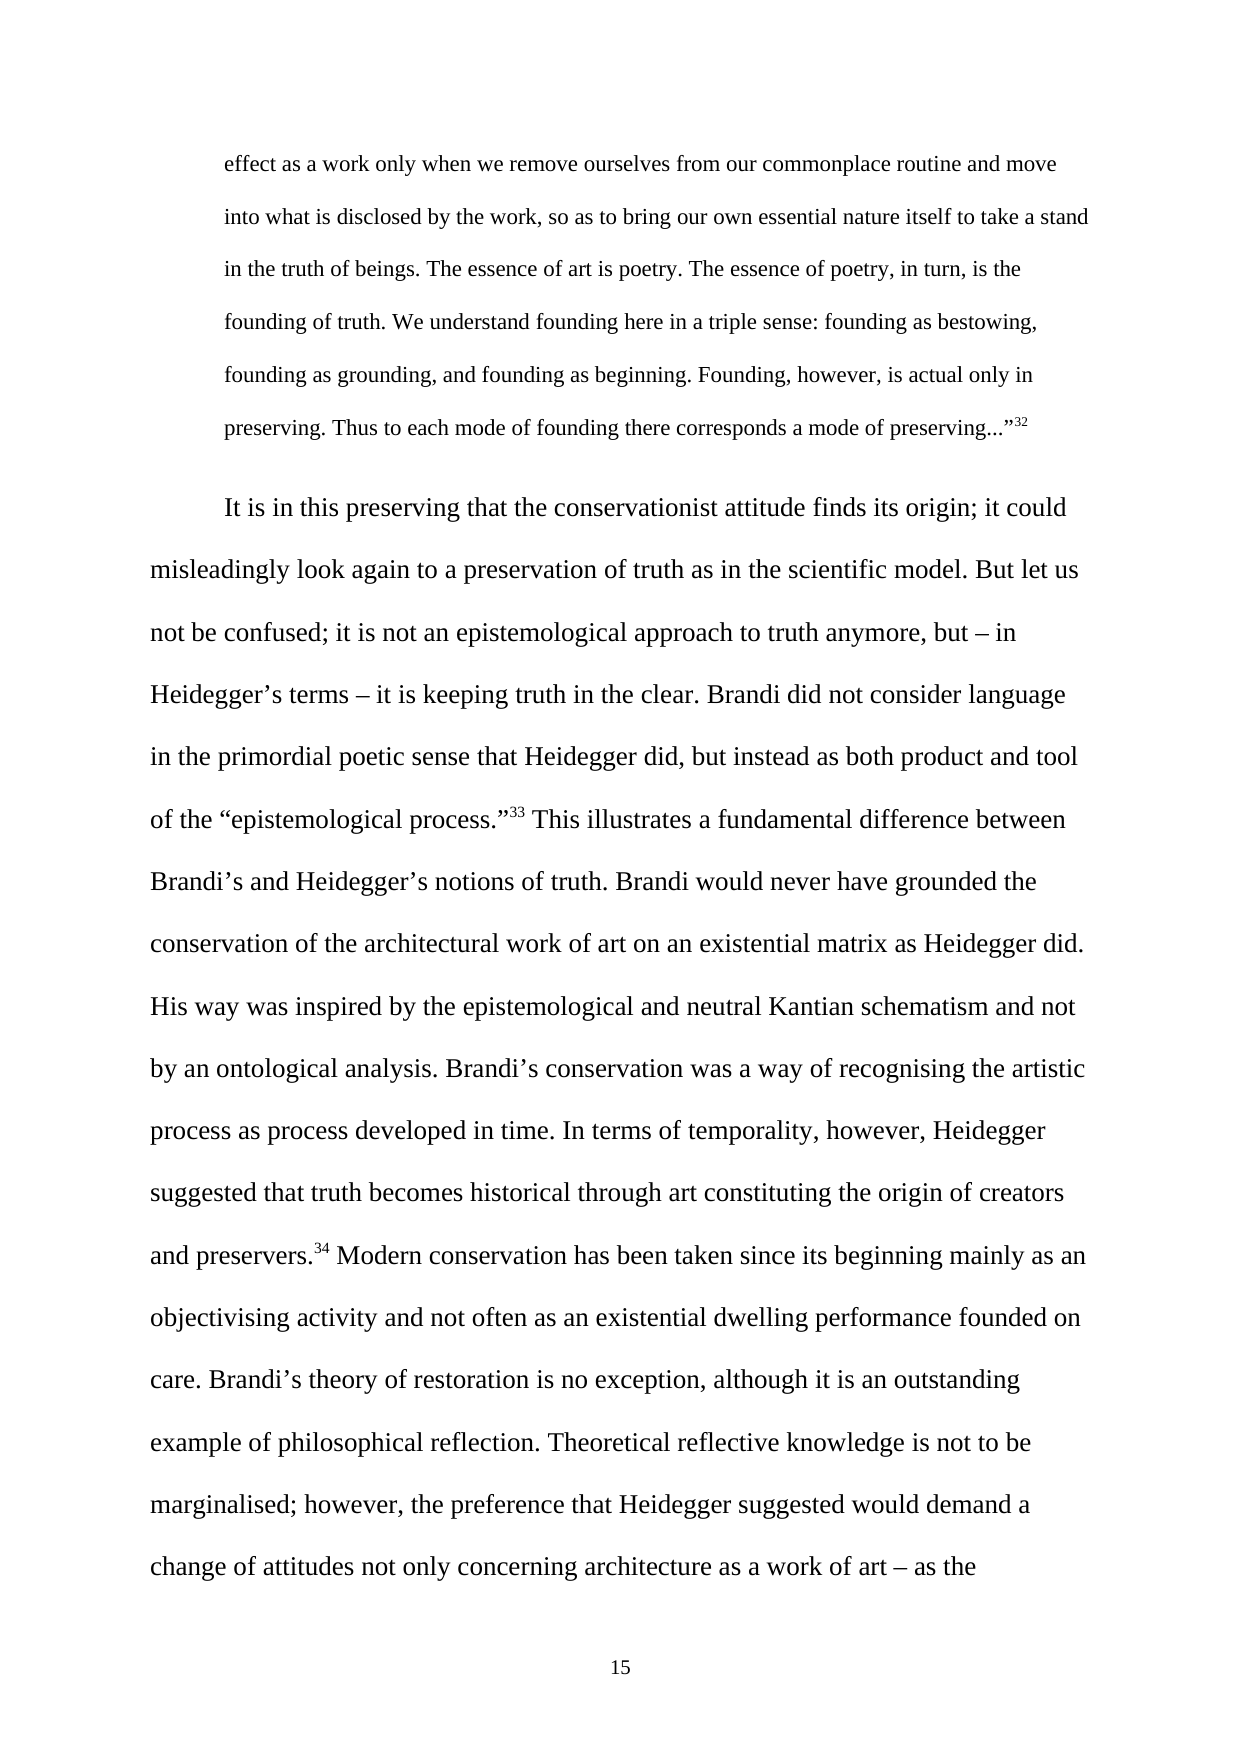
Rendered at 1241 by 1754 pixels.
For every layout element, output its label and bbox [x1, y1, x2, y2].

text [224, 150, 1090, 440]
text [150, 491, 1090, 1581]
